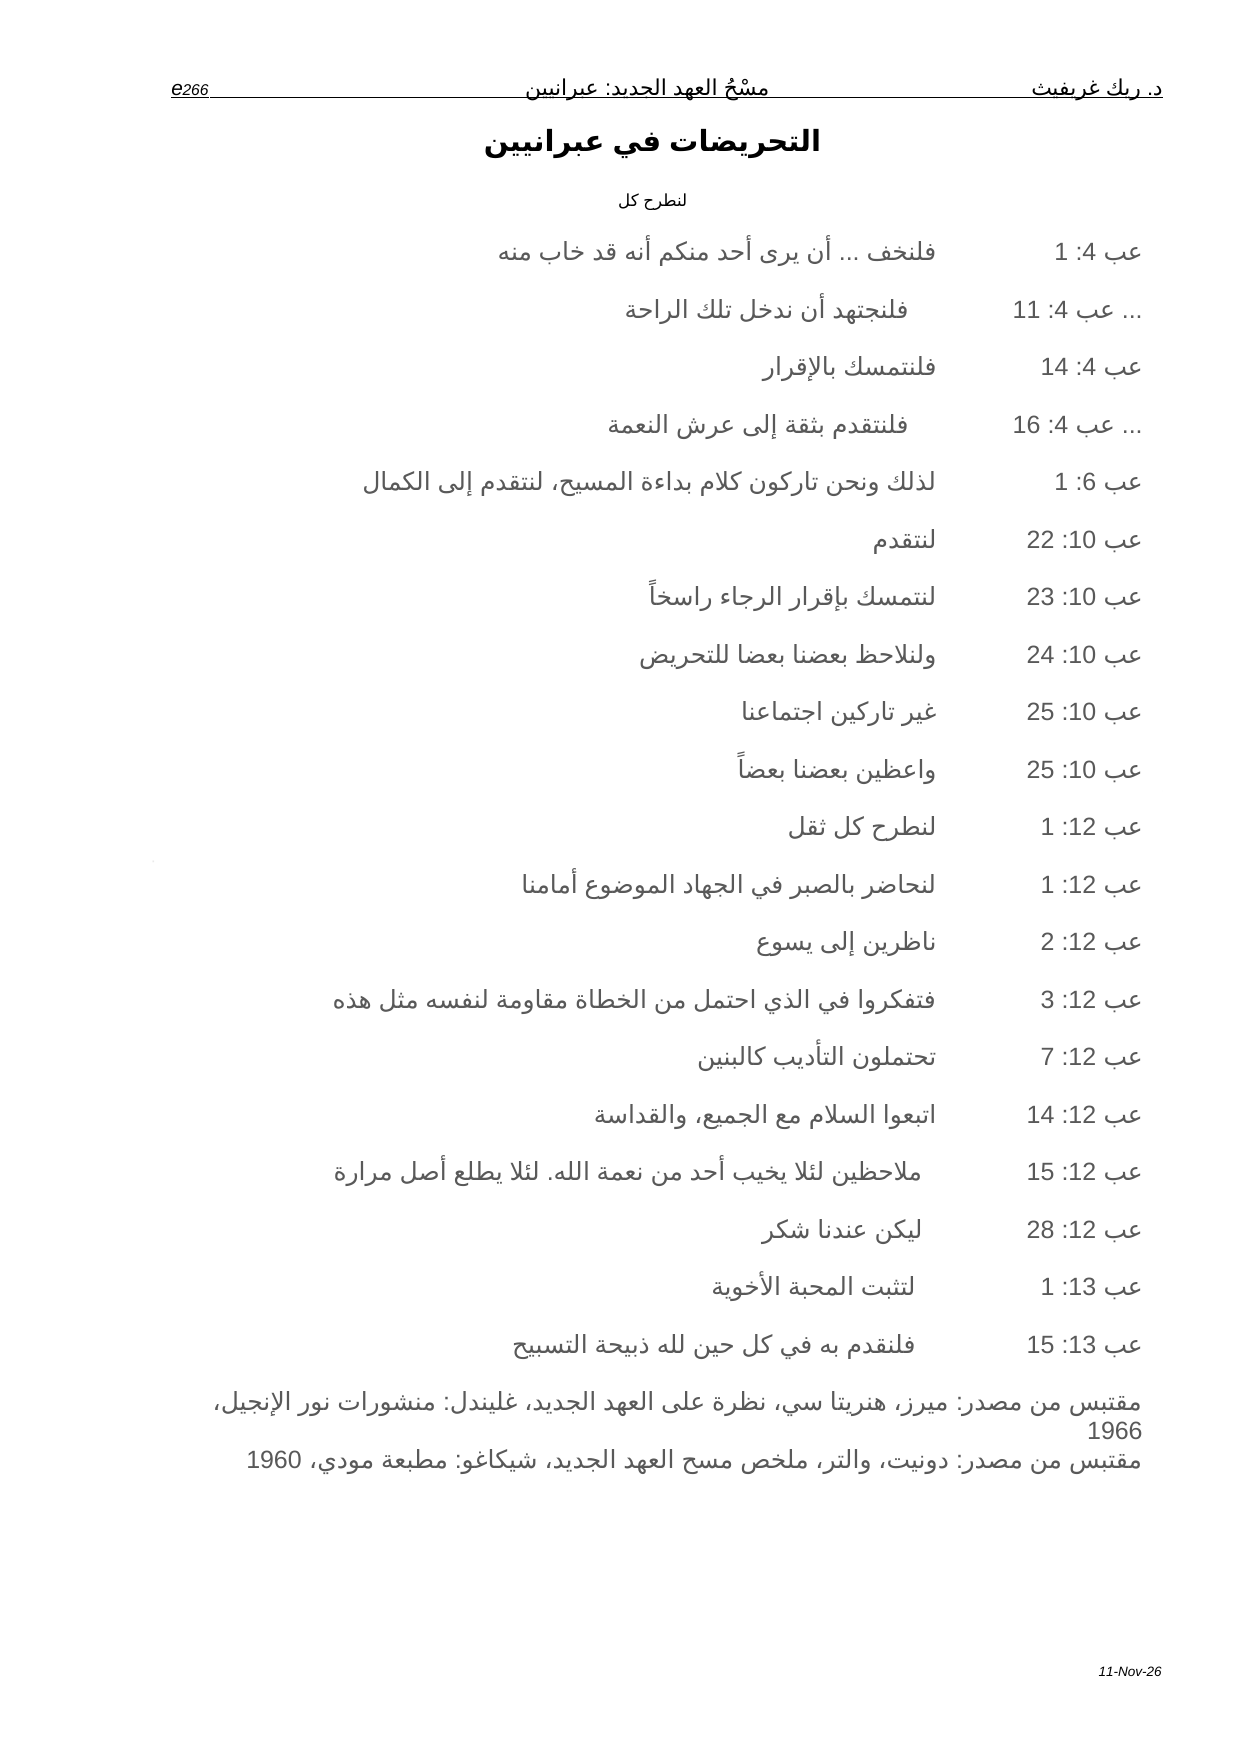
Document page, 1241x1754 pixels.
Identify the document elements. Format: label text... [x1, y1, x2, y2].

picture [150, 210, 1163, 1546]
text التحريضات في عبرانيين [150, 124, 1154, 158]
text لنطرح كل [150, 191, 1154, 210]
